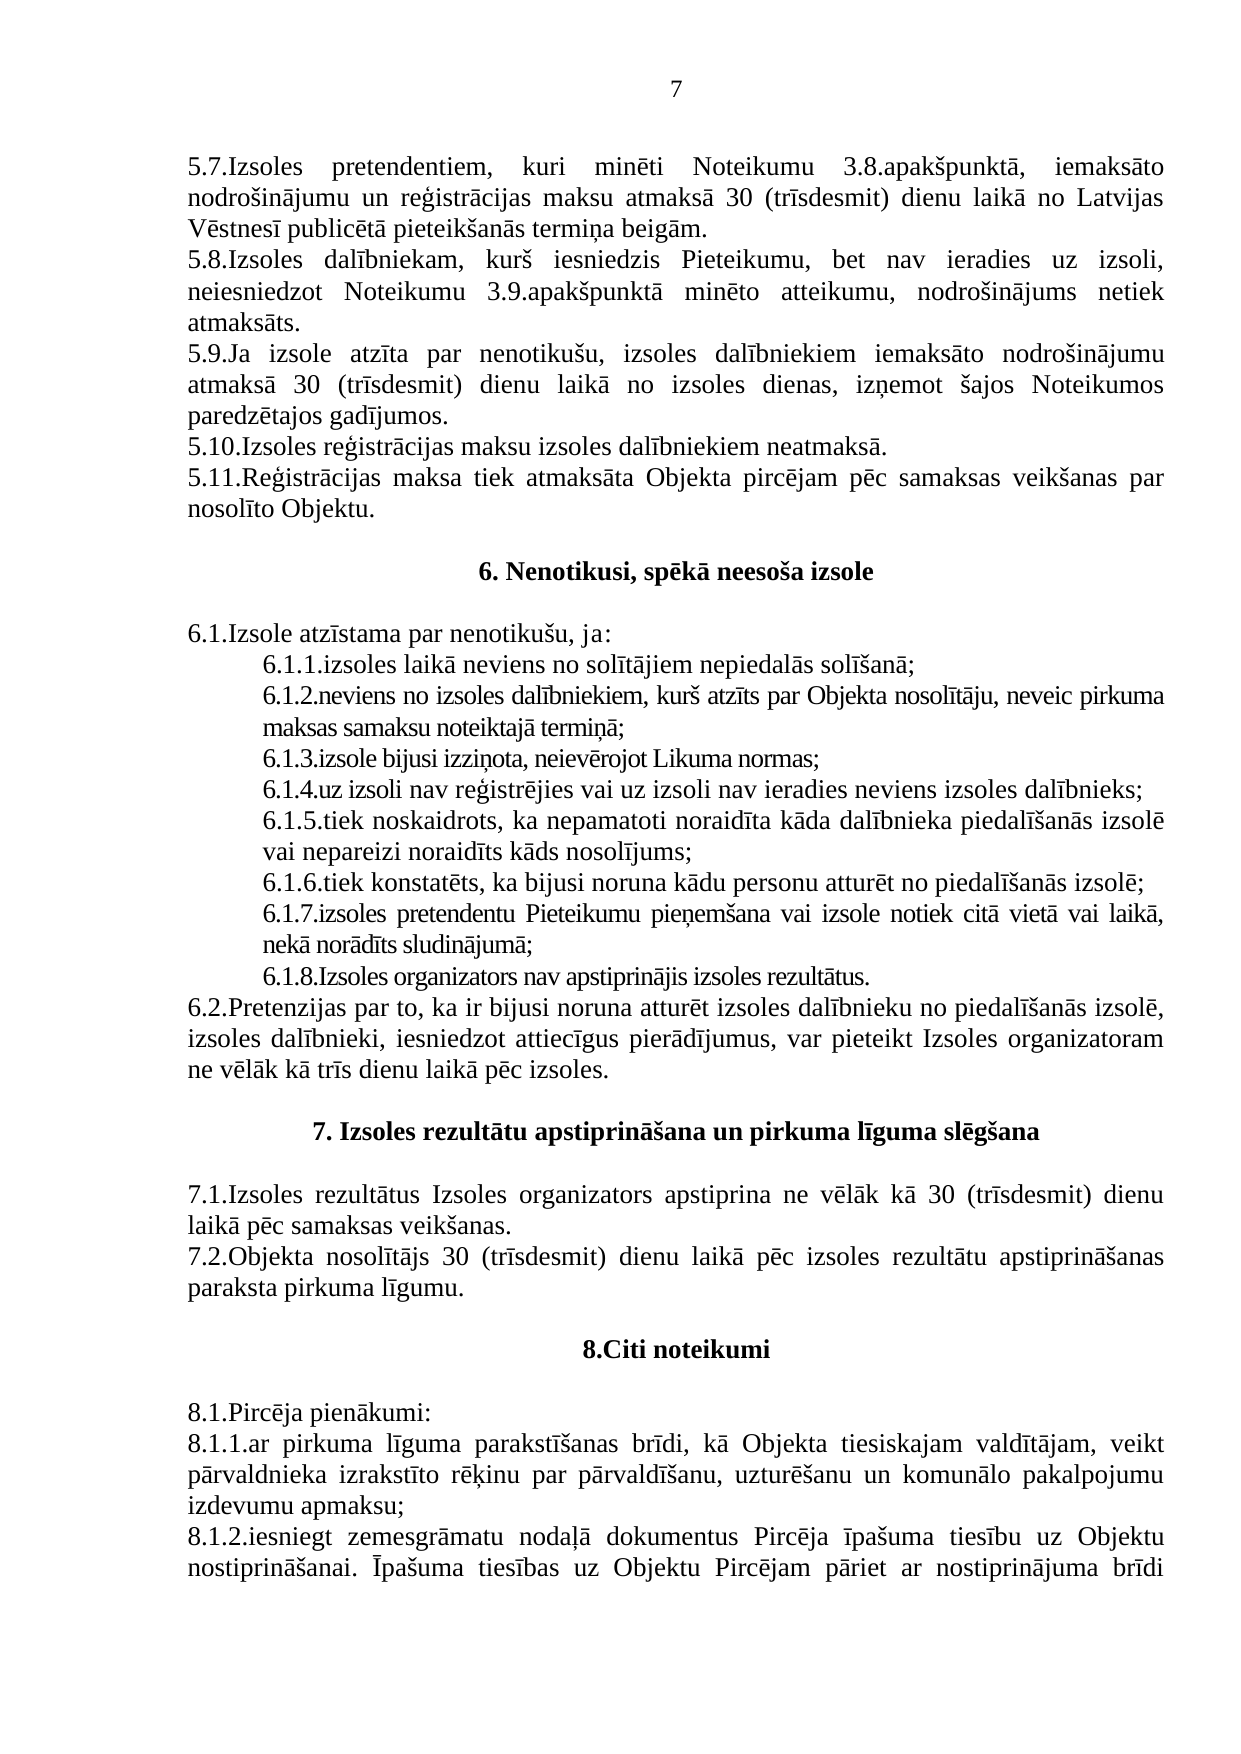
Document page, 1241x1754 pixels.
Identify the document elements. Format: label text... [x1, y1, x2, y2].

text 5.7.Izsoles pretendentiem, kuri minēti Noteikumu 3.8.apakšpunktā, iemaksāto nodrošinājumu un reģistrācijas maksu atmaksā 30 (trīsdesmit) dienu laikā no Latvijas Vēstnesī publicētā pieteikšanās termiņa beigām. [187, 150, 1165, 243]
text 5.9.Ja izsole atzīta par nenotikušu, izsoles dalībniekiem iemaksāto nodrošinājumu atmaksā 30 (trīsdesmit) dienu laikā no izsoles dienas, izņemot šajos Noteikumos paredzētajos gadījumos. [187, 337, 1165, 430]
text 6.2.Pretenzijas par to, ka ir bijusi noruna atturēt izsoles dalībnieku no piedalīšanās izsolē, izsoles dalībnieki, iesniedzot attiecīgus pierādījumus, var pieteikt Izsoles organizatoram ne vēlāk kā trīs dienu laikā pēc izsoles. [187, 991, 1165, 1084]
title 8.1.Pircēja pienākumi: [187, 1396, 1165, 1427]
text 6.1.6.tiek konstatēts, ka bijusi noruna kādu personu atturēt no piedalīšanās izsolē; [262, 866, 1165, 897]
text 6.1.1.izsoles laikā neviens no solītājiem nepiedalās solīšanā; [262, 648, 1165, 679]
title 8.1.1.ar pirkuma līguma parakstīšanas brīdi, kā Objekta tiesiskajam valdītājam, veikt pārvaldnieka izrakstīto rēķinu par pārvaldīšanu, uzturēšanu un komunālo pakalpojumu izdevumu apmaksu; [187, 1427, 1165, 1520]
text 6.1.2.neviens no izsoles dalībniekiem, kurš atzīts par Objekta nosolītāju, neveic pirkuma maksas samaksu noteiktajā termiņā; [262, 679, 1165, 742]
text 6.1.7.izsoles pretendentu Pieteikumu pieņemšana vai izsole notiek citā vietā vai laikā, nekā norādīts sludinājumā; [262, 897, 1165, 960]
text 5.10.Izsoles reģistrācijas maksu izsoles dalībniekiem neatmaksā. [187, 430, 1165, 461]
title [187, 1520, 1165, 1583]
text 7. Izsoles rezultātu apstiprināšana un pirkuma līguma slēgšana [187, 1116, 1165, 1147]
text 5.11.Reģistrācijas maksa tiek atmaksāta Objekta pircējam pēc samaksas veikšanas par nosolīto Objektu. [187, 461, 1165, 524]
text 7.1.Izsoles rezultātus Izsoles organizators apstiprina ne vēlāk kā 30 (trīsdesmit) dienu laikā pēc samaksas veikšanas. [187, 1178, 1165, 1240]
text 6.1.Izsole atzīstama par nenotikušu, ja: [187, 617, 1165, 648]
text 8.Citi noteikumi [187, 1333, 1165, 1365]
text 5.8.Izsoles dalībniekam, kurš iesniedzis Pieteikumu, bet nav ieradies uz izsoli, neiesniedzot Noteikumu 3.9.apakšpunktā minēto atteikumu, nodrošinājums netiek atmaksāts. [187, 243, 1165, 337]
subtitle 6. Nenotikusi, spēkā neesoša izsole [187, 555, 1165, 586]
text 6.1.8.Izsoles organizators nav apstiprinājis izsoles rezultātus. [262, 960, 1165, 991]
text 6.1.4.uz izsoli nav reģistrējies vai uz izsoli nav ieradies neviens izsoles dalībnieks; [262, 773, 1165, 804]
text 6.1.3.izsole bijusi izziņota, neievērojot Likuma normas; [262, 742, 1165, 773]
text 7.2.Objekta nosolītājs 30 (trīsdesmit) dienu laikā pēc izsoles rezultātu apstiprināšanas paraksta pirkuma līgumu. [187, 1240, 1165, 1302]
text 6.1.5.tiek noskaidrots, ka nepamatoti noraidīta kāda dalībnieka piedalīšanās izsolē vai nepareizi noraidīts kāds nosolījums; [262, 804, 1165, 866]
